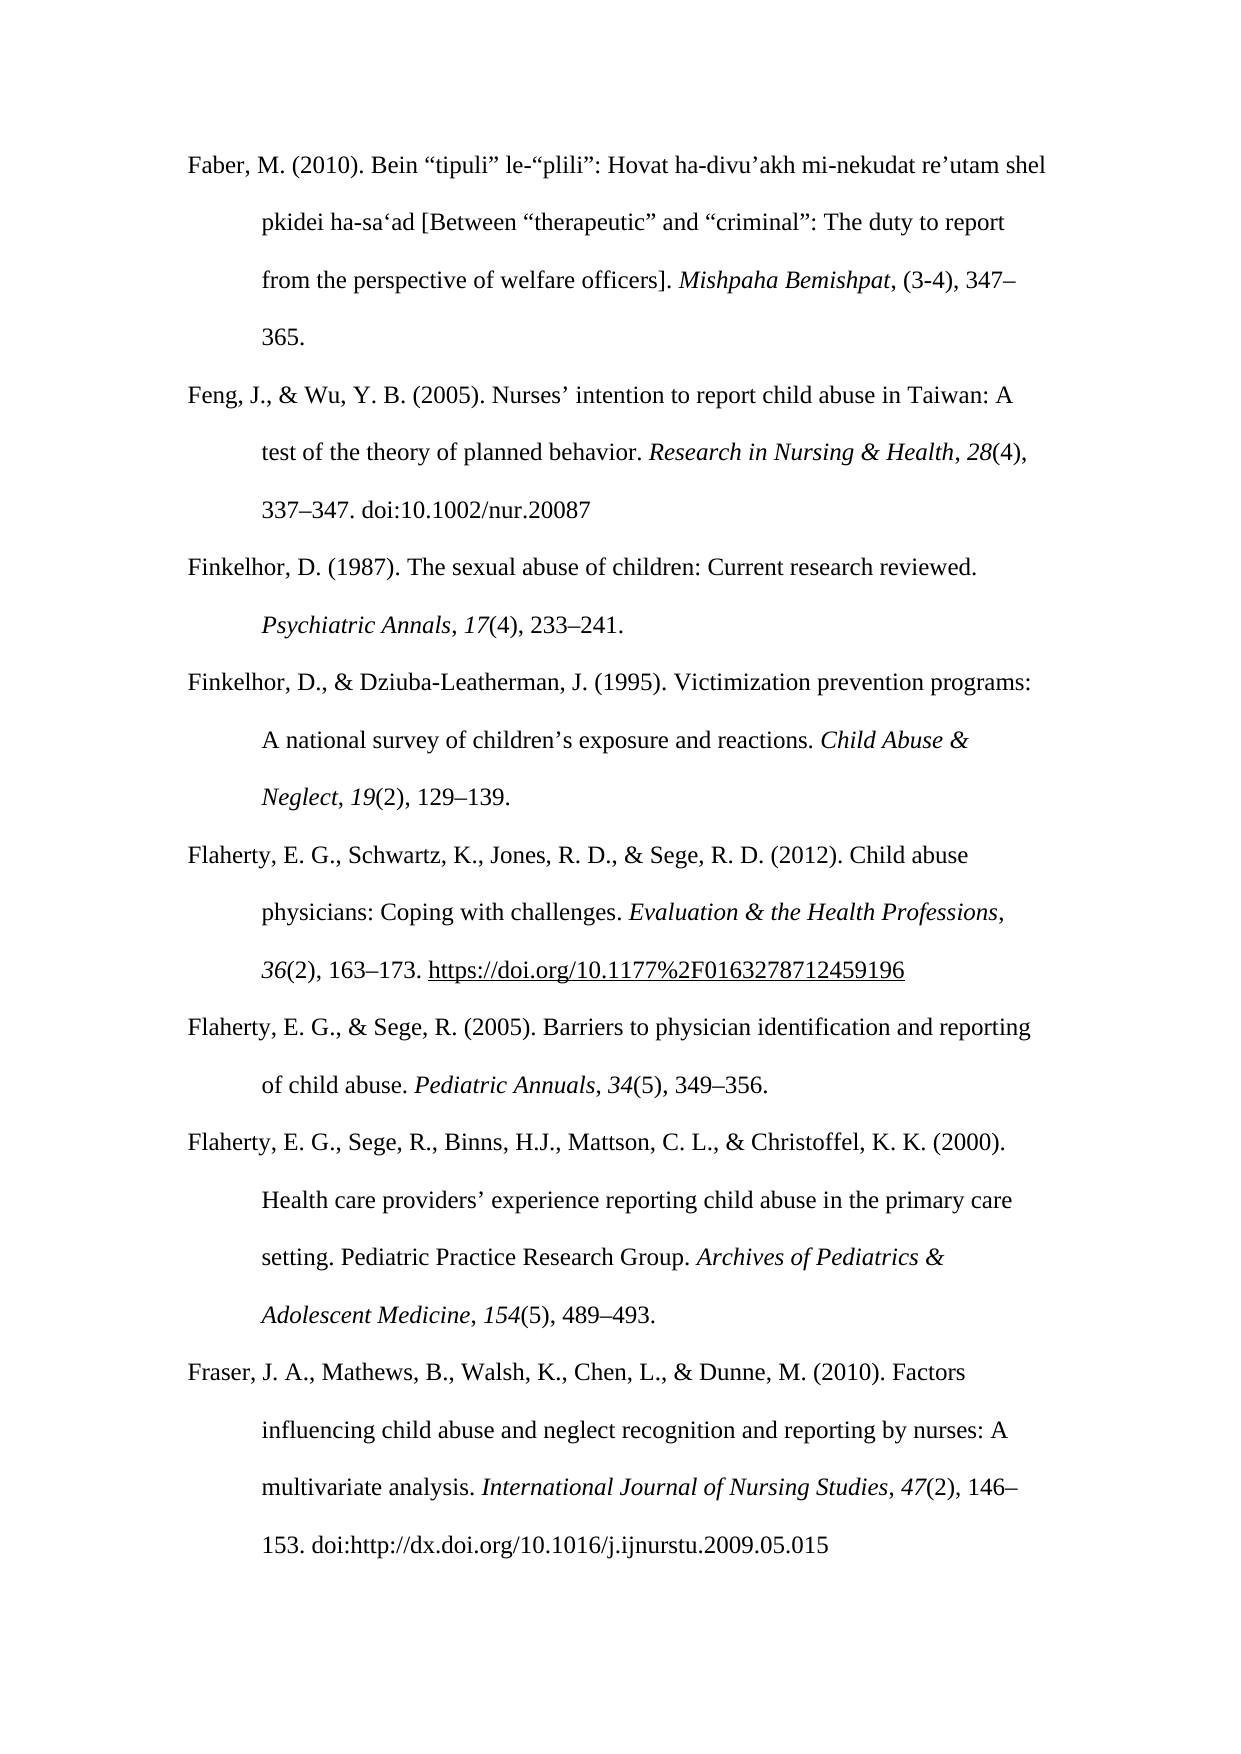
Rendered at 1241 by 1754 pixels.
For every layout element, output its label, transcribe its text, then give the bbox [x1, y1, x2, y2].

text Finkelhor, D. (1987). The sexual abuse of children: Current research reviewed. Psychiatric Annals, 17(4), 233–241. [187, 552, 1053, 639]
text Faber, M. (2010). Bein “tipuli” le-“plili”: Hovat ha-divu’akh mi-nekudat re’utam shel pkidei ha-sa‘ad [Between “therapeutic” and “criminal”: The duty to report from the perspective of welfare officers]. Mishpaha Bemishpat, (3-4), 347–365. [187, 150, 1053, 351]
text Fraser, J. A., Mathews, B., Walsh, K., Chen, L., & Dunne, M. (2010). Factors influencing child abuse and neglect recognition and reporting by nurses: A multivariate analysis. International Journal of Nursing Studies, 47(2), 146–153. doi:http://dx.doi.org/10.1016/j.ijnurstu.2009.05.015 [187, 1357, 1053, 1559]
text Flaherty, E. G., & Sege, R. (2005). Barriers to physician identification and reporting of child abuse. Pediatric Annuals, 34(5), 349–356. [187, 1012, 1053, 1099]
text Finkelhor, D., & Dziuba-Leatherman, J. (1995). Victimization prevention programs: A national survey of children’s exposure and reactions. Child Abuse & Neglect, 19(2), 129–139. [187, 667, 1053, 811]
text Flaherty, E. G., Schwartz, K., Jones, R. D., & Sege, R. D. (2012). Child abuse physicians: Coping with challenges. Evaluation & the Health Professions, 36(2), 163–173. https://doi.org/10.1177%2F0163278712459196 [187, 840, 1053, 984]
text Feng, J., & Wu, Y. B. (2005). Nurses’ intention to report child abuse in Taiwan: A test of the theory of planned behavior. Research in Nursing & Health, 28(4), 337–347. doi:10.1002/nur.20087 [187, 380, 1053, 524]
text Flaherty, E. G., Sege, R., Binns, H.J., Mattson, C. L., & Christoffel, K. K. (2000). Health care providers’ experience reporting child abuse in the primary care setting. Pediatric Practice Research Group. Archives of Pediatrics & Adolescent Medicine, 154(5), 489–493. [187, 1127, 1053, 1329]
